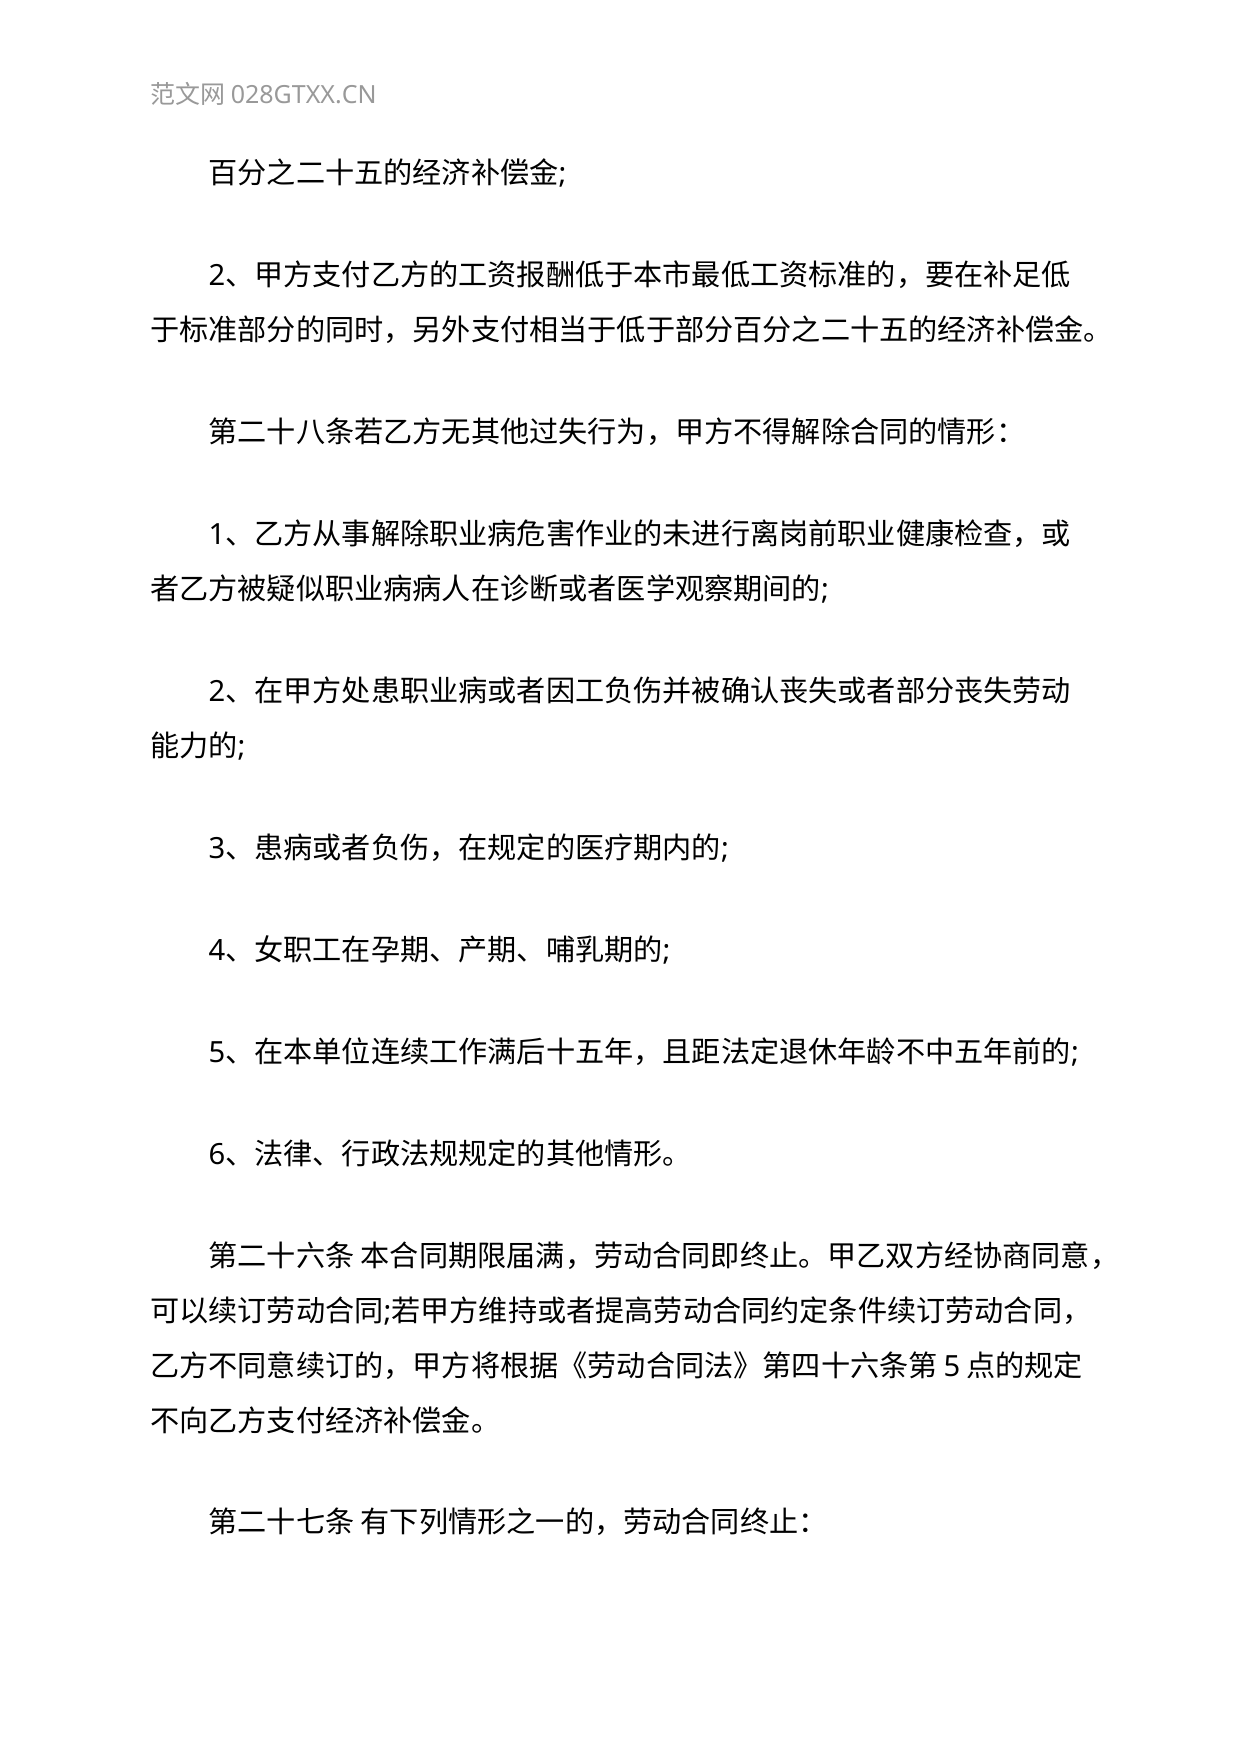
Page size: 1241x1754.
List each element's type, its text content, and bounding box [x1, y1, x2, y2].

text 第二十八条若乙方无其他过失行为，甲方不得解除合同的情形： [150, 409, 1090, 451]
text 2、在甲方处患职业病或者因工负伤并被确认丧失或者部分丧失劳动能力的; [150, 667, 1090, 765]
text 4、女职工在孕期、产期、哺乳期的; [150, 926, 1090, 969]
text 1、乙方从事解除职业病危害作业的未进行离岗前职业健康检查，或者乙方被疑似职业病病人在诊断或者医学观察期间的; [150, 511, 1090, 608]
text 2、甲方支付乙方的工资报酬低于本市最低工资标准的，要在补足低于标准部分的同时，另外支付相当于低于部分百分之二十五的经济补偿金。 [150, 252, 1090, 349]
text 第二十六条 本合同期限届满，劳动合同即终止。甲乙双方经协商同意，可以续订劳动合同;若甲方维持或者提高劳动合同约定条件续订劳动合同，乙方不同意续订的，甲方将根据《劳动合同法》第四十六条第5点的规定不向乙方支付经济补偿金。 [150, 1232, 1090, 1439]
text 百分之二十五的经济补偿金; [150, 150, 1090, 192]
text 3、患病或者负伤，在规定的医疗期内的; [150, 824, 1090, 867]
text 5、在本单位连续工作满后十五年，且距法定退休年龄不中五年前的; [150, 1028, 1090, 1071]
text 6、法律、行政法规规定的其他情形。 [150, 1130, 1090, 1173]
text 第二十七条 有下列情形之一的，劳动合同终止： [150, 1499, 1090, 1541]
